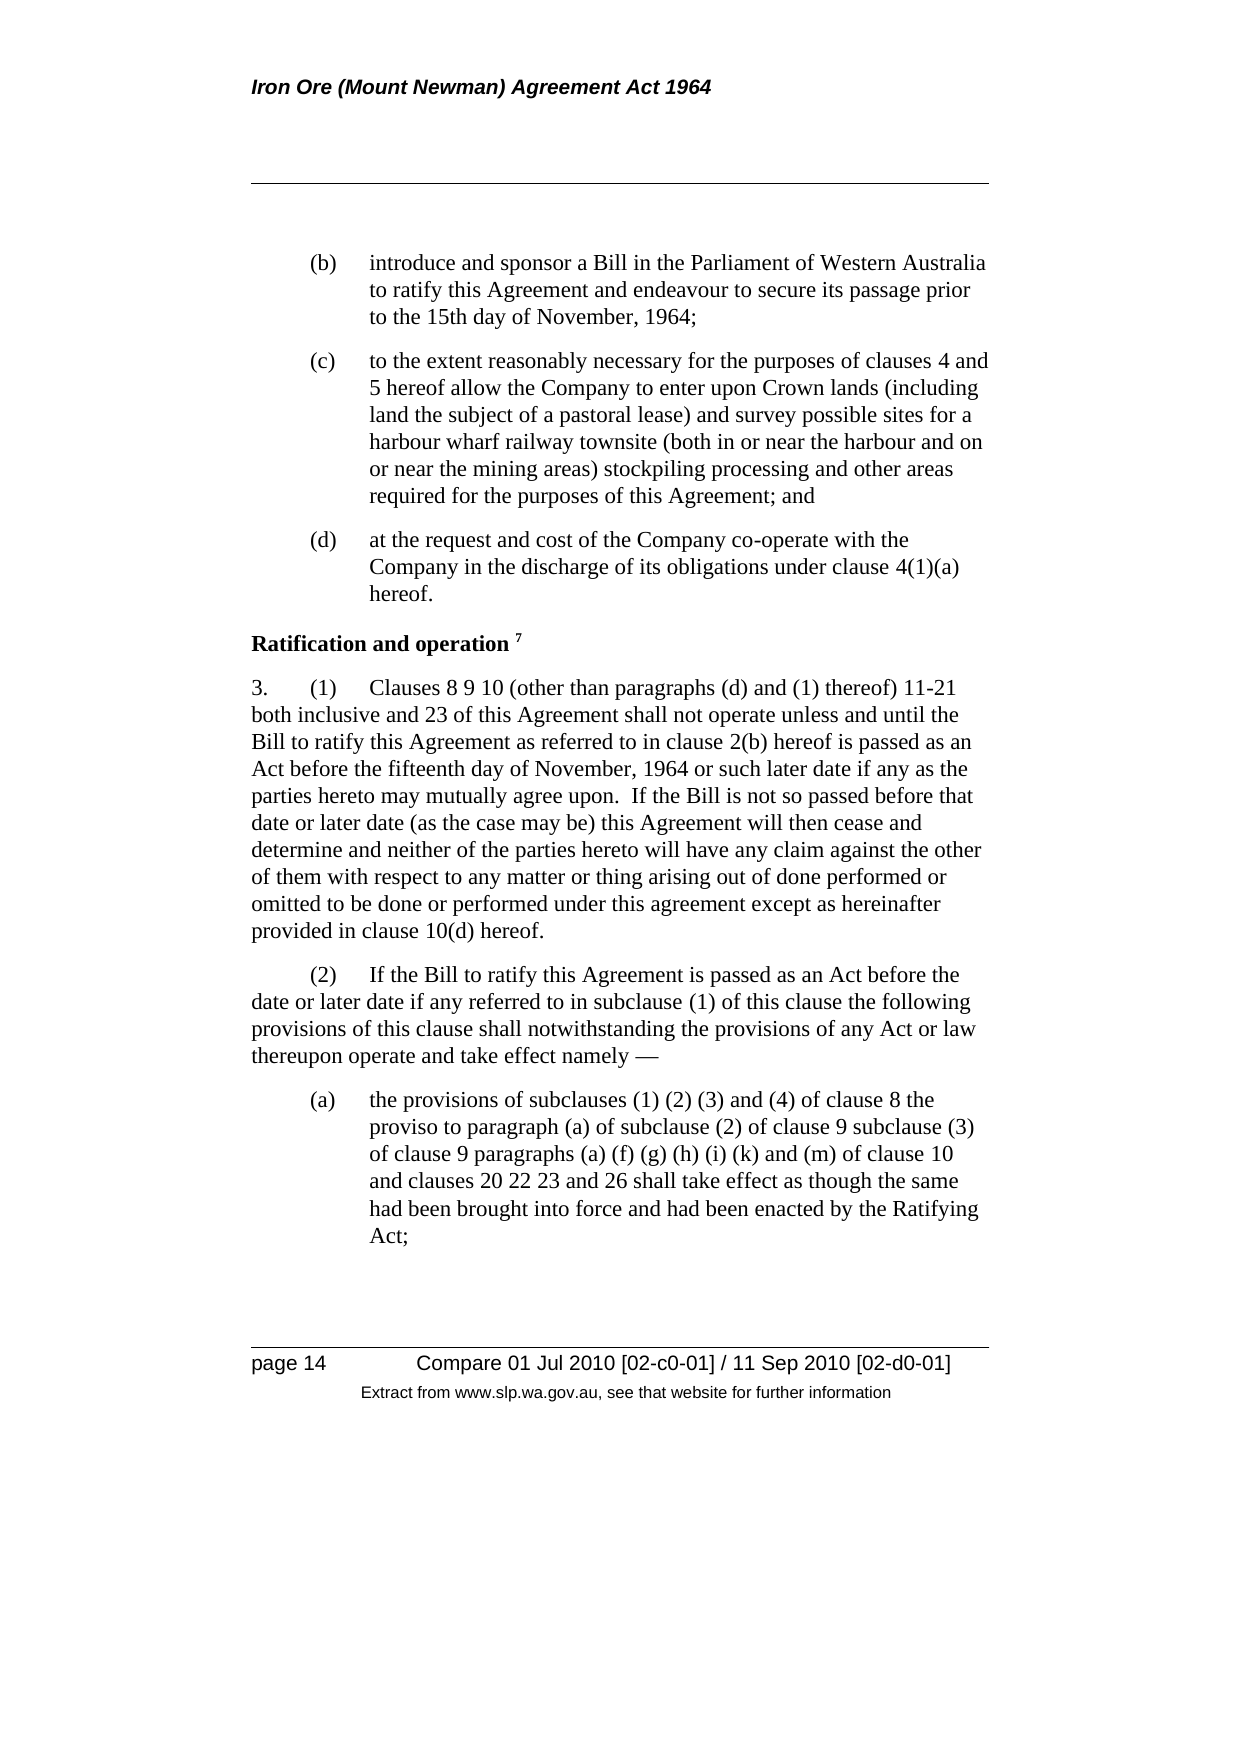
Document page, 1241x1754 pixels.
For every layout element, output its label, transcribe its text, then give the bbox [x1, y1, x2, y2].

text Ratification and operation 7 [251, 629, 989, 656]
text 3. (1) Clauses 8 9 10 (other than paragraphs (d) and (1) thereof) 11-21 both inclusive and 23 of this Agreement shall not operate unless and until the Bill to ratify this Agreement as referred to in clause 2(b) hereof is passed as an Act before the fifteenth day of November, 1964 or such later date if any as the parties hereto may mutually agree upon. If the Bill is not so passed before that date or later date (as the case may be) this Agreement will then cease and determine and neither of the parties hereto will have any claim against the other of them with respect to any matter or thing arising out of done performed or omitted to be done or performed under this agreement except as hereinafter provided in clause 10(d) hereof. [251, 673, 989, 944]
text (c) to the extent reasonably necessary for the purposes of clauses 4 and 5 hereof allow the Company to enter upon Crown lands (including land the subject of a pastoral lease) and survey possible sites for a harbour wharf railway townsite (both in or near the harbour and on or near the mining areas) stockpiling processing and other areas required for the purposes of this Agreement; and [251, 346, 989, 508]
text (d) at the request and cost of the Company co-operate with the Company in the discharge of its obligations under clause 4(1)(a) hereof. [251, 525, 989, 606]
text (2) If the Bill to ratify this Agreement is passed as an Act before the date or later date if any referred to in subclause (1) of this clause the following provisions of this clause shall notwithstanding the provisions of any Act or law thereupon operate and take effect namely — [251, 961, 989, 1069]
text (a) the provisions of subclauses (1) (2) (3) and (4) of clause 8 the proviso to paragraph (a) of subclause (2) of clause 9 subclause (3) of clause 9 paragraphs (a) (f) (g) (h) (i) (k) and (m) of clause 10 and clauses 20 22 23 and 26 shall take effect as though the same had been brought into force and had been enacted by the Ratifying Act; [251, 1086, 989, 1248]
text (b) introduce and sponsor a Bill in the Parliament of Western Australia to ratify this Agreement and endeavour to secure its passage prior to the 15th day of November, 1964; [251, 248, 989, 329]
